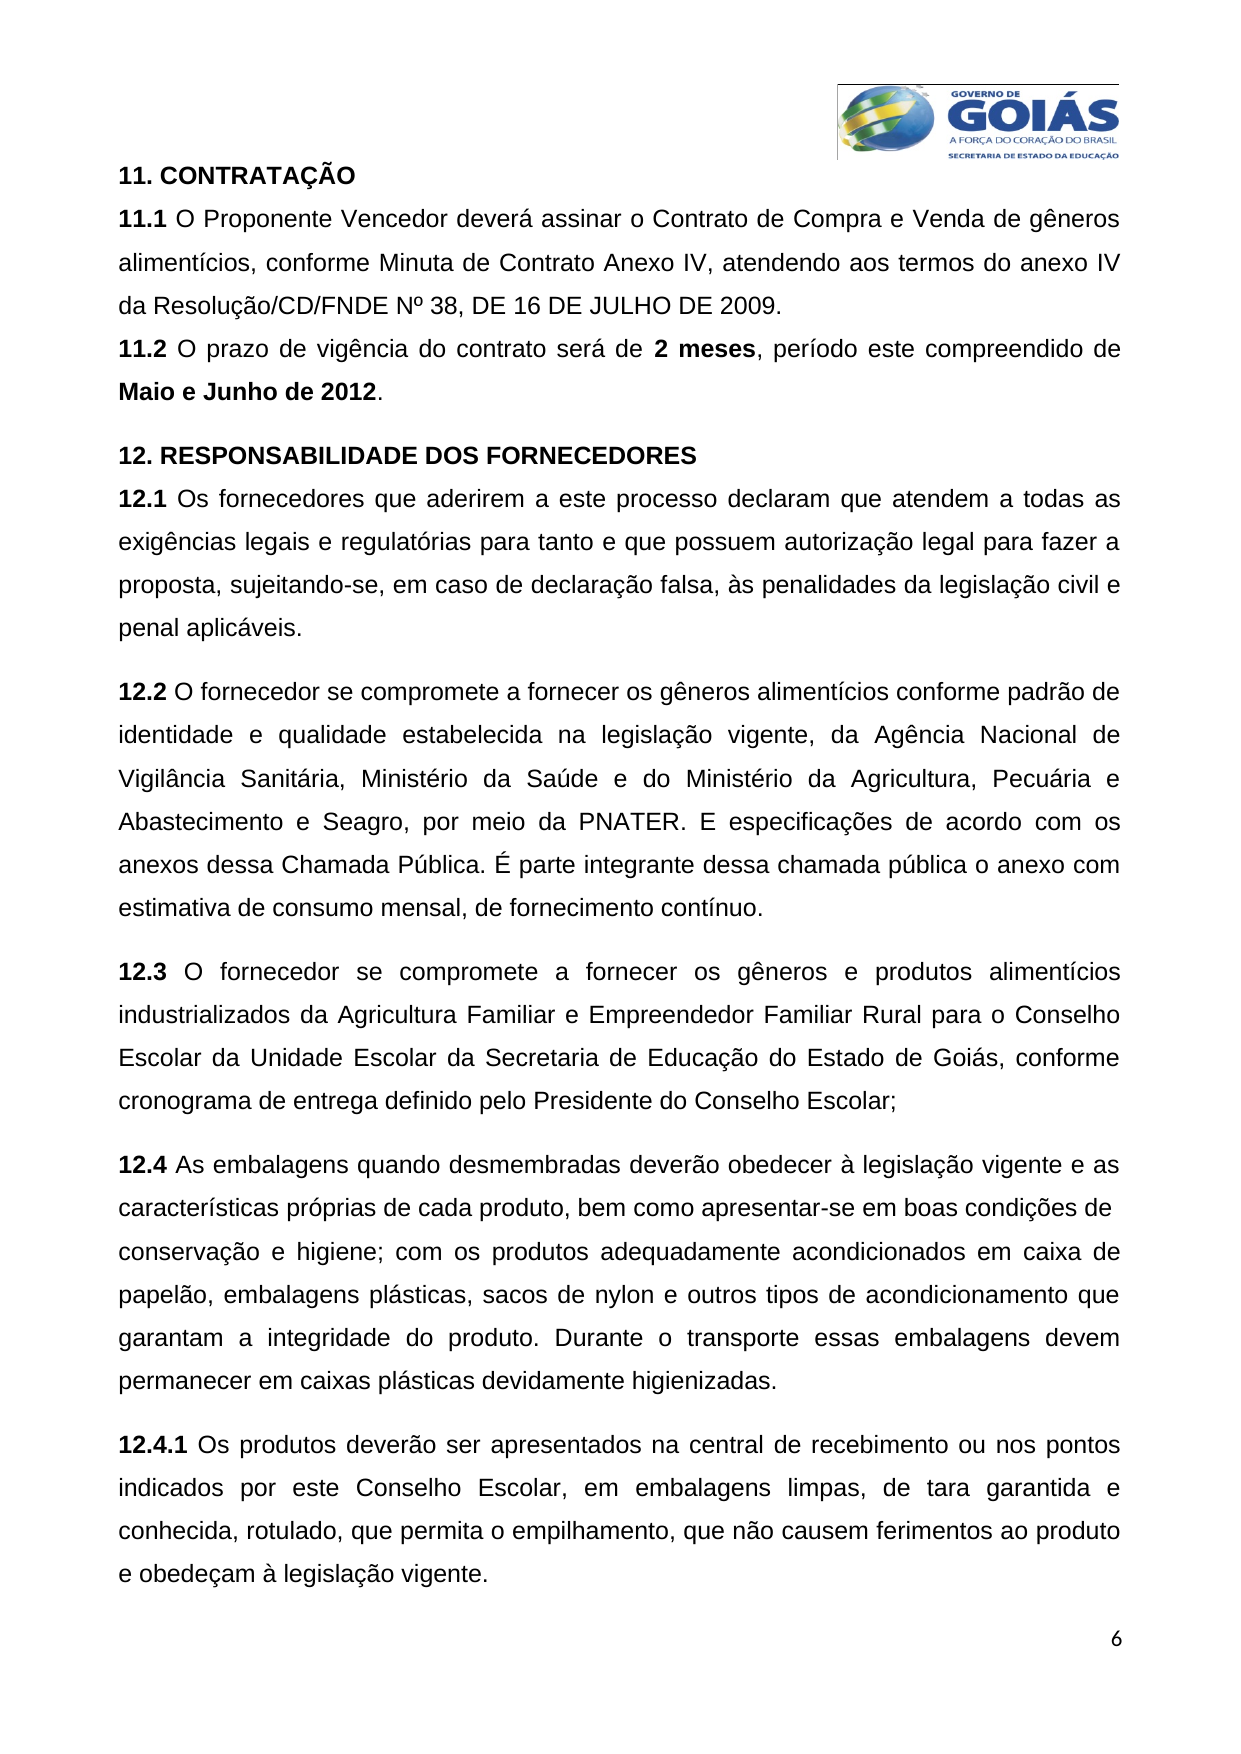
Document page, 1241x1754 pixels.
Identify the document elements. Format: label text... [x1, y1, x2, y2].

text 11.1 O Proponente Vencedor deverá assinar o Contrato de Compra e Venda de gêneros alimentícios, conforme Minuta de Contrato Anexo IV, atendendo aos termos do anexo IV da Resolução/CD/FNDE Nº 38, DE 16 DE JULHO DE 2009. [118, 204, 1122, 319]
text 12. RESPONSABILIDADE DOS FORNECEDORES [118, 441, 1122, 469]
text 11.2 O prazo de vigência do contrato será de 2 meses, período este compreendido de Maio e Junho de 2012. [118, 334, 1122, 406]
text 12.1 Os fornecedores que aderirem a este processo declaram que atendem a todas as exigências legais e regulatórias para tanto e que possuem autorização legal para fazer a proposta, sujeitando-se, em caso de declaração falsa, às penalidades da legislação civil e penal aplicáveis. [118, 484, 1122, 642]
picture [837, 84, 1119, 160]
text 11. CONTRATAÇÃO [118, 161, 1122, 190]
text 12.4 As embalagens quando desmembradas deverão obedecer à legislação vigente e as características próprias de cada produto, bem como apresentar-se em boas condições de [118, 1150, 1122, 1222]
text conservação e higiene; com os produtos adequadamente acondicionados em caixa de papelão, embalagens plásticas, sacos de nylon e outros tipos de acondicionamento que garantam a integridade do produto. Durante o transporte essas embalagens devem permanecer em caixas plásticas devidamente higienizadas. [118, 1236, 1122, 1394]
text 12.2 O fornecedor se compromete a fornecer os gêneros alimentícios conforme padrão de identidade e qualidade estabelecida na legislação vigente, da Agência Nacional de Vigilância Sanitária, Ministério da Saúde e do Ministério da Agricultura, Pecuária e Abastecimento e Seagro, por meio da PNATER. E especificações de acordo com os anexos dessa Chamada Pública. É parte integrante dessa chamada pública o anexo com estimativa de consumo mensal, de fornecimento contínuo. [118, 677, 1122, 922]
text 12.4.1 Os produtos deverão ser apresentados na central de recebimento ou nos pontos indicados por este Conselho Escolar, em embalagens limpas, de tara garantida e conhecida, rotulado, que permita o empilhamento, que não causem ferimentos ao produto e obedeçam à legislação vigente. [118, 1430, 1122, 1588]
text 12.3 O fornecedor se compromete a fornecer os gêneros e produtos alimentícios industrializados da Agricultura Familiar e Empreendedor Familiar Rural para o Conselho Escolar da Unidade Escolar da Secretaria de Educação do Estado de Goiás, conforme cronograma de entrega definido pelo Presidente do Conselho Escolar; [118, 957, 1122, 1115]
